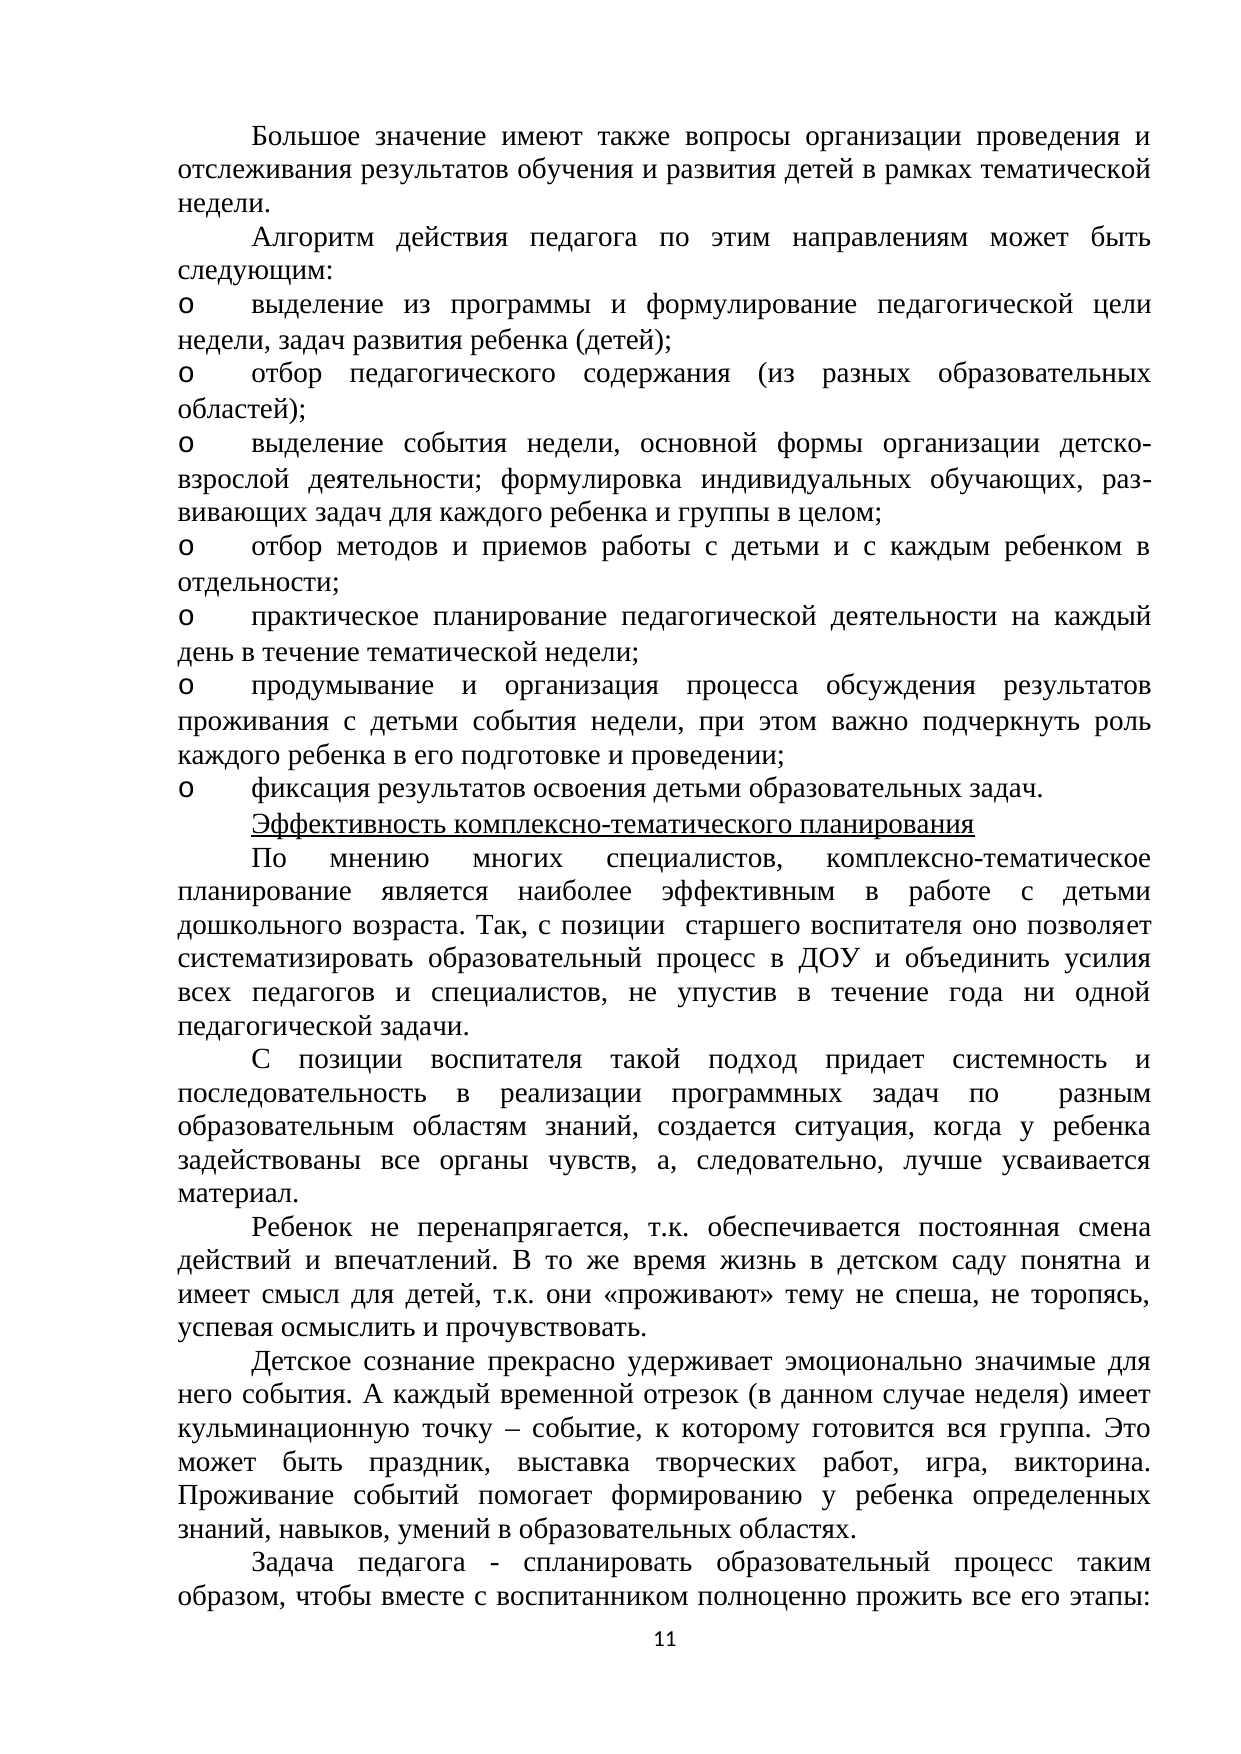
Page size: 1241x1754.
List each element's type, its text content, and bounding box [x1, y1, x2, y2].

text С позиции воспитателя такой подход придает системность и последовательность в реализации программных задач по разным образовательным областям знаний, создается ситуация, когда у ребенка задействованы все органы чувств, а, следовательно, лучше усваивается материал. [177, 1041, 1152, 1209]
text Детское сознание прекрасно удерживает эмоционально значимые для него события. А каждый временной отрезок (в данном случае неделя) имеет кульминационную точку – событие, к которому готовится вся группа. Это может быть праздник, выставка творческих работ, игра, викторина. Проживание событий помогает формированию у ребенка определенных знаний, навыков, умений в образовательных областях. [177, 1343, 1152, 1544]
list фиксация результатов освоения детьми образовательных задач. [177, 770, 1152, 806]
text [177, 1544, 1152, 1611]
text По мнению многих специалистов, комплексно-тематическое планирование является наиболее эффективным в работе с детьми дошкольного возраста. Так, с позиции старшего воспитателя оно позволяет систематизировать образовательный процесс в ДОУ и объединить усилия всех педагогов и специалистов, не упустив в течение года ни одной педагогической задачи. [177, 840, 1152, 1041]
text Алгоритм действия педагога по этим направлениям может быть следующим: [177, 219, 1152, 286]
list практическое планирование педагогической деятельности на каждый день в течение тематической недели; [177, 598, 1152, 667]
text Большое значение имеют также вопросы организации проведения и отслеживания результатов обучения и развития детей в рамках тематической недели. [177, 118, 1152, 219]
list отбор педагогического содержания (из разных образовательных областей); [177, 355, 1152, 425]
list выделение из программы и формулирование педагогической цели недели, задач развития ребенка (детей); [177, 286, 1152, 355]
list продумывание и организация процесса обсуждения результатов проживания с детьми события недели, при этом важно подчеркнуть роль каждого ребенка в его подготовке и проведении; [177, 667, 1152, 770]
text Ребенок не перенапрягается, т.к. обеспечивается постоянная смена действий и впечатлений. В то же время жизнь в детском саду понятна и имеет смысл для детей, т.к. они «проживают» тему не спеша, не торопясь, успевая осмыслить и прочувствовать. [177, 1209, 1152, 1343]
list выделение события недели, основной формы организации детско-взрослой деятельности; формулировка индивидуальных обучающих, развивающих задач для каждого ребенка и группы в целом; [177, 425, 1152, 528]
list отбор методов и приемов работы с детьми и с каждым ребенком в отдельности; [177, 528, 1152, 598]
text Эффективность комплексно-тематического планирования [177, 806, 1152, 840]
